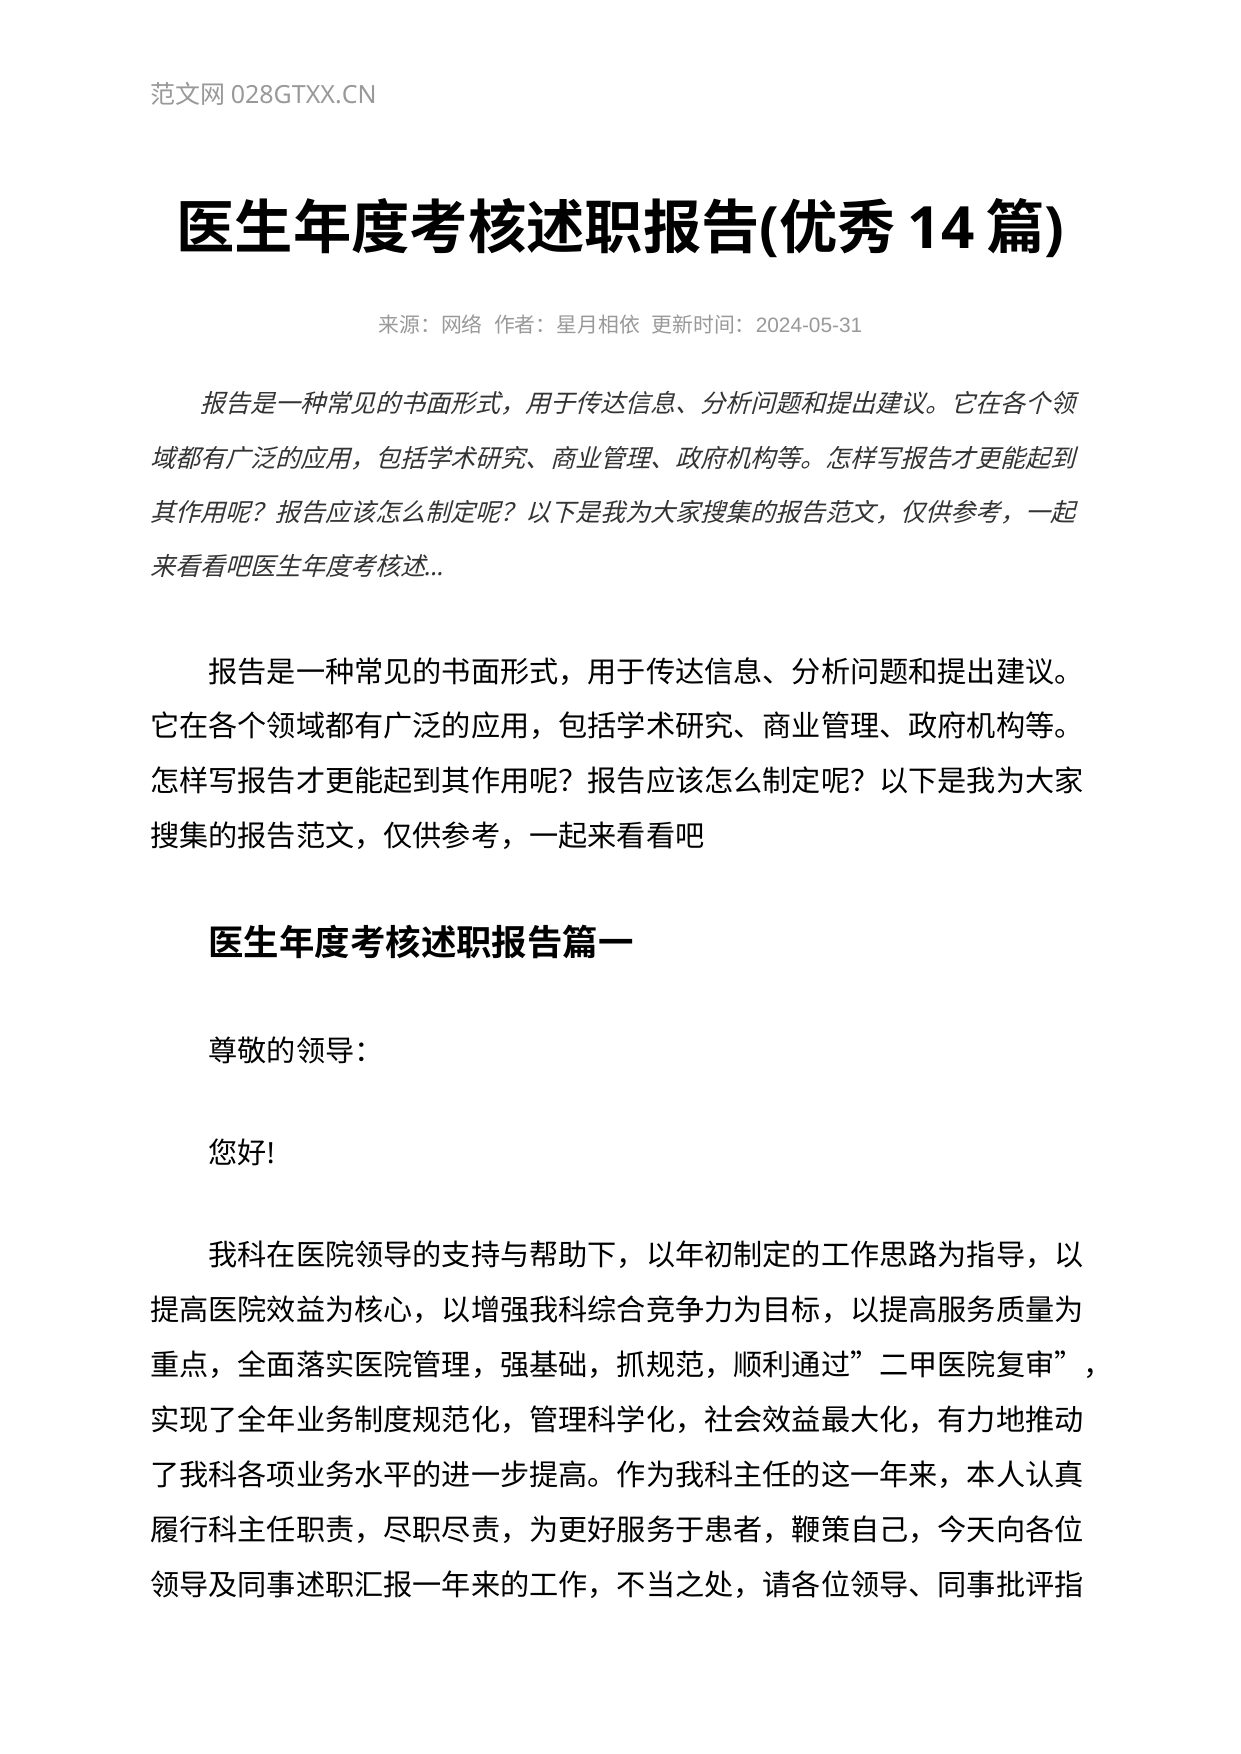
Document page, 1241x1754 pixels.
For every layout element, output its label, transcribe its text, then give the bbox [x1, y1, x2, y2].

subtitle 医生年度考核述职报告(优秀14篇) [150, 181, 1090, 266]
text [150, 1232, 1090, 1603]
text 尊敬的领导： [150, 1028, 1090, 1070]
text 医生年度考核述职报告篇一 [150, 914, 1090, 966]
text 报告是一种常见的书面形式，用于传达信息、分析问题和提出建议。它在各个领域都有广泛的应用，包括学术研究、商业管理、政府机构等。怎样写报告才更能起到其作用呢？报告应该怎么制定呢？以下是我为大家搜集的报告范文，仅供参考，一起来看看吧 [150, 648, 1090, 855]
text 您好! [150, 1130, 1090, 1172]
text 报告是一种常见的书面形式，用于传达信息、分析问题和提出建议。它在各个领域都有广泛的应用，包括学术研究、商业管理、政府机构等。怎样写报告才更能起到其作用呢？报告应该怎么制定呢？以下是我为大家搜集的报告范文，仅供参考，一起来看看吧医生年度考核述... [150, 384, 1090, 583]
text 来源：网络 作者：星月相依 更新时间：2024-05-31 [150, 313, 1090, 337]
